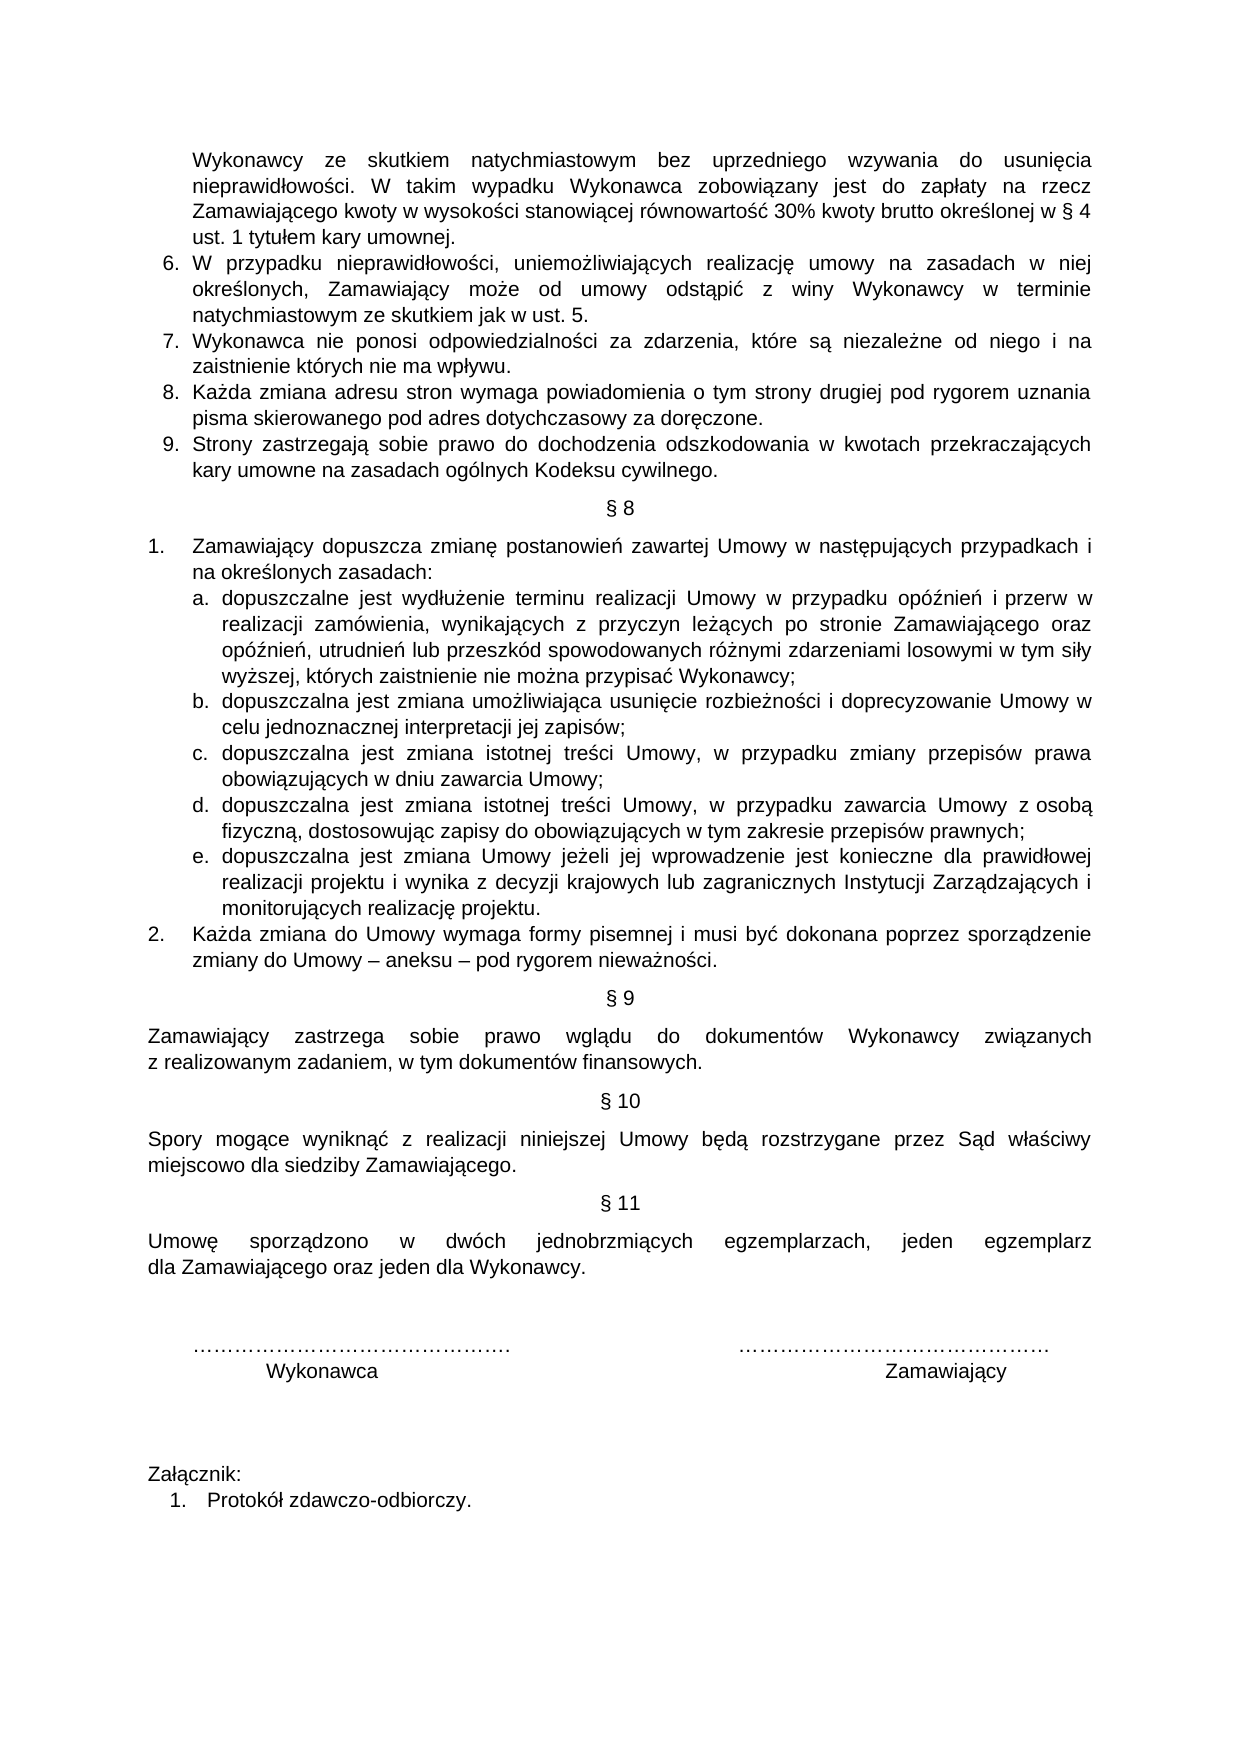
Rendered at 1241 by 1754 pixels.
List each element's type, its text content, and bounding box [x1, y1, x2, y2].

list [162, 148, 1092, 249]
text ………………………………………. ……………………………………… [192, 1333, 1092, 1357]
list Każda zmiana do Umowy wymaga formy pisemnej i musi być dokonana poprzez sporządzenie zmiany do Umowy – aneksu – pod rygorem nieważności. [148, 922, 1092, 972]
text Załącznik: [148, 1462, 1092, 1486]
list W przypadku nieprawidłowości, uniemożliwiających realizację umowy na zasadach w niej określonych, Zamawiający może od umowy odstąpić z winy Wykonawcy w terminie natychmiastowym ze skutkiem jak w ust. 5. [162, 251, 1092, 327]
text Zamawiający zastrzega sobie prawo wglądu do dokumentów Wykonawcy związanych z realizowanym zadaniem, w tym dokumentów finansowych. [148, 1024, 1092, 1074]
text § 10 [148, 1088, 1092, 1112]
text § 8 [148, 496, 1092, 520]
text Umowę sporządzono w dwóch jednobrzmiących egzemplarzach, jeden egzemplarz dla Zamawiającego oraz jeden dla Wykonawcy. [148, 1229, 1092, 1279]
list dopuszczalna jest zmiana istotnej treści Umowy, w przypadku zmiany przepisów prawa obowiązujących w dniu zawarcia Umowy; [192, 741, 1092, 791]
list Protokół zdawczo-odbiorczy. [169, 1488, 1092, 1512]
text § 11 [148, 1191, 1092, 1215]
list dopuszczalna jest zmiana umożliwiająca usunięcie rozbieżności i doprecyzowanie Umowy w celu jednoznacznej interpretacji jej zapisów; [192, 689, 1092, 739]
list Zamawiający dopuszcza zmianę postanowień zawartej Umowy w następujących przypadkach i na określonych zasadach: [148, 534, 1092, 584]
text Wykonawca Zamawiający [192, 1358, 1092, 1382]
list Każda zmiana adresu stron wymaga powiadomienia o tym strony drugiej pod rygorem uznania pisma skierowanego pod adres dotychczasowy za doręczone. [162, 380, 1092, 430]
text Spory mogące wyniknąć z realizacji niniejszej Umowy będą rozstrzygane przez Sąd właściwy miejscowo dla siedziby Zamawiającego. [148, 1127, 1092, 1177]
text § 9 [148, 986, 1092, 1010]
list dopuszczalna jest zmiana Umowy jeżeli jej wprowadzenie jest konieczne dla prawidłowej realizacji projektu i wynika z decyzji krajowych lub zagranicznych Instytucji Zarządzających i monitorujących realizację projektu. [192, 844, 1092, 920]
list Wykonawca nie ponosi odpowiedzialności za zdarzenia, które są niezależne od niego i na zaistnienie których nie ma wpływu. [162, 328, 1092, 378]
list dopuszczalne jest wydłużenie terminu realizacji Umowy w przypadku opóźnień i przerw w realizacji zamówienia, wynikających z przyczyn leżących po stronie Zamawiającego oraz opóźnień, utrudnień lub przeszkód spowodowanych różnymi zdarzeniami losowymi w tym siły wyższej, których zaistnienie nie można przypisać Wykonawcy; [192, 586, 1092, 687]
list Strony zastrzegają sobie prawo do dochodzenia odszkodowania w kwotach przekraczających kary umowne na zasadach ogólnych Kodeksu cywilnego. [162, 432, 1092, 482]
list dopuszczalna jest zmiana istotnej treści Umowy, w przypadku zawarcia Umowy z osobą fizyczną, dostosowując zapisy do obowiązujących w tym zakresie przepisów prawnych; [192, 793, 1092, 842]
